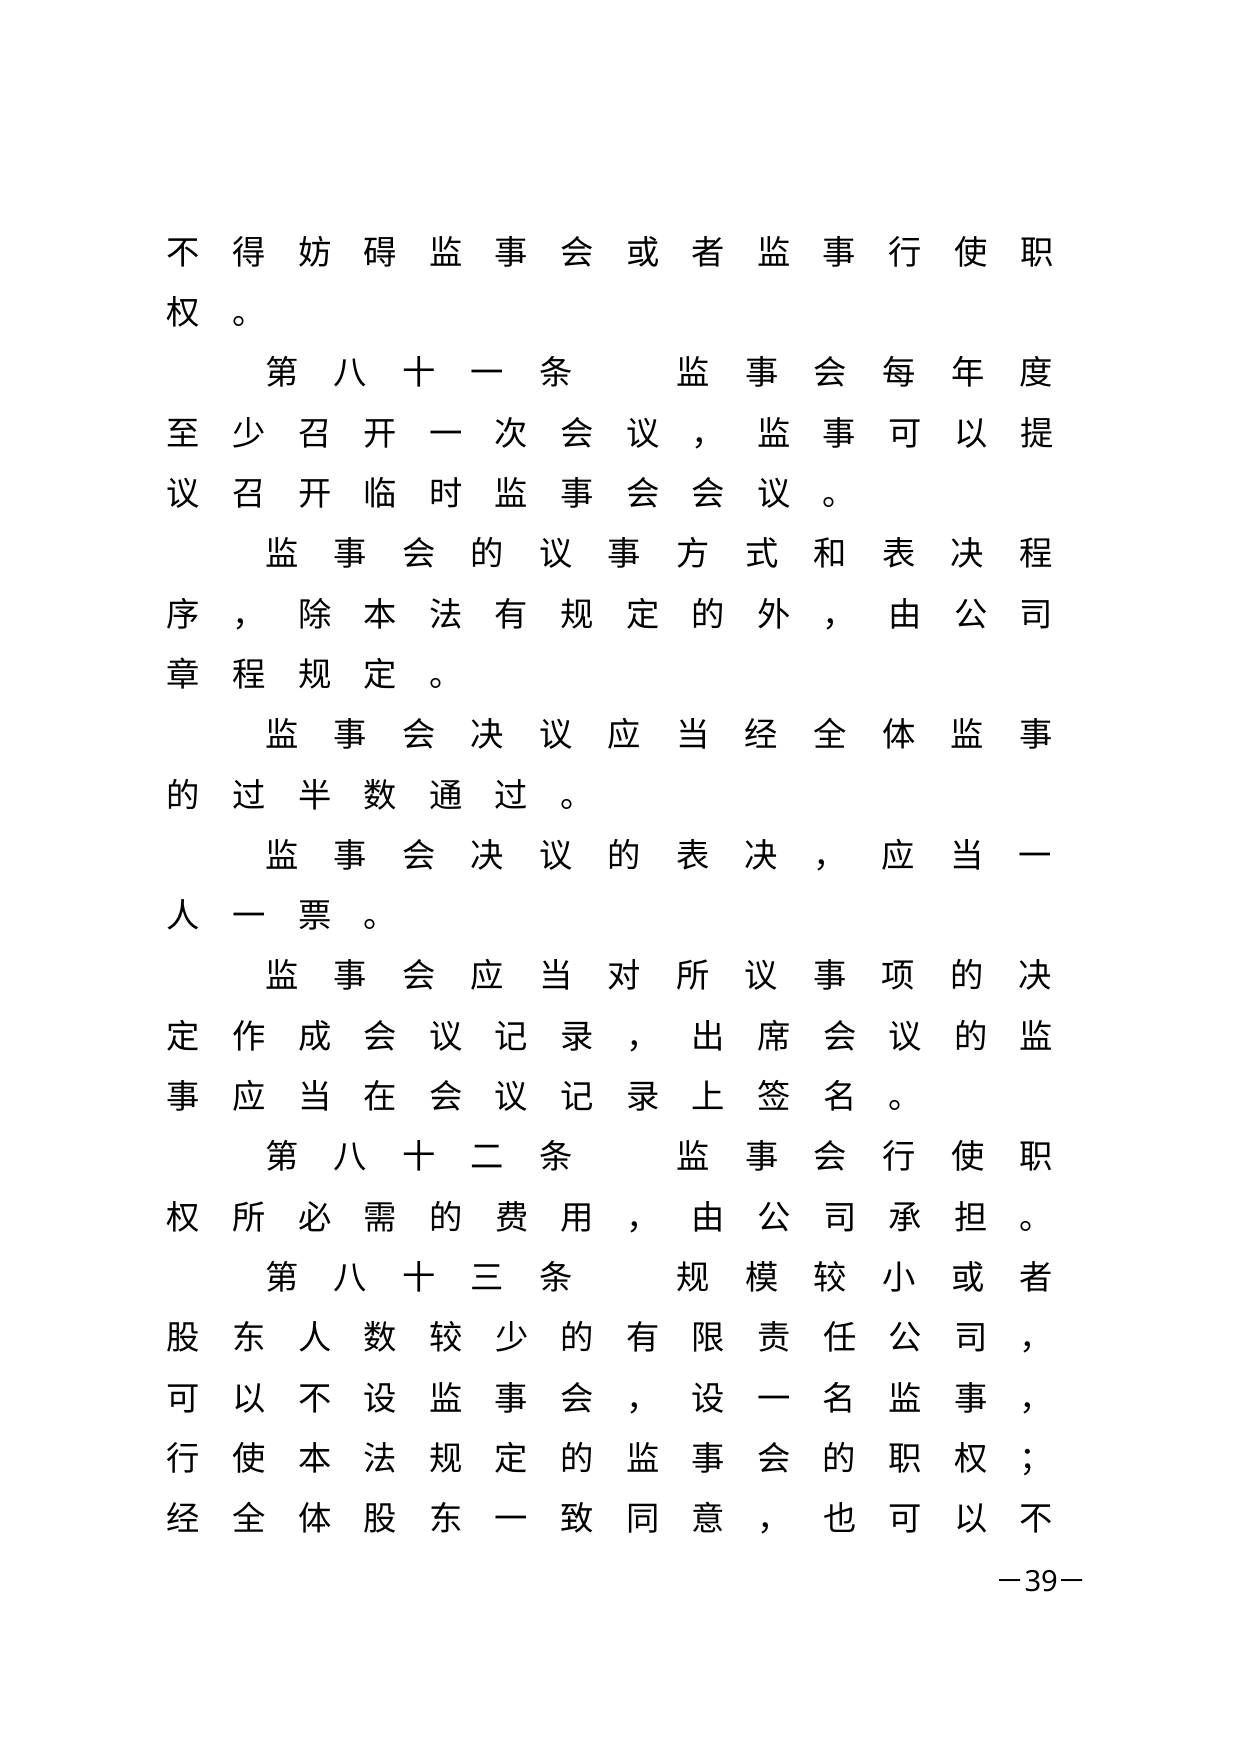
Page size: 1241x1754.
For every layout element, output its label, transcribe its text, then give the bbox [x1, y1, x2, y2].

text 监事会应当对所议事项的决定作成会议记录，出席会议的监事应当在会议记录上签名。 [167, 943, 1085, 1124]
text 第八十三条 规模较小或者股东人数较少的有限责任公司，可以不设监事会，设一名监事，行使本法规定的监事会的职权；经全体股东一致同意，也可以不设监事。 [167, 1245, 1085, 1546]
text 第八十二条 监事会行使职权所必需的费用，由公司承担。 [167, 1124, 1085, 1245]
text 董事、高级管理人员应当如实向监事会提供有关情况和资料，不得妨碍监事会或者监事行使职权。 [167, 219, 1085, 340]
text 监事会的议事方式和表决程序，除本法有规定的外，由公司章程规定。 [167, 521, 1085, 702]
text 第八十一条 监事会每年度至少召开一次会议，监事可以提议召开临时监事会会议。 [167, 340, 1085, 521]
text 监事会决议的表决，应当一人一票。 [167, 823, 1085, 943]
text 监事会决议应当经全体监事的过半数通过。 [167, 702, 1085, 823]
